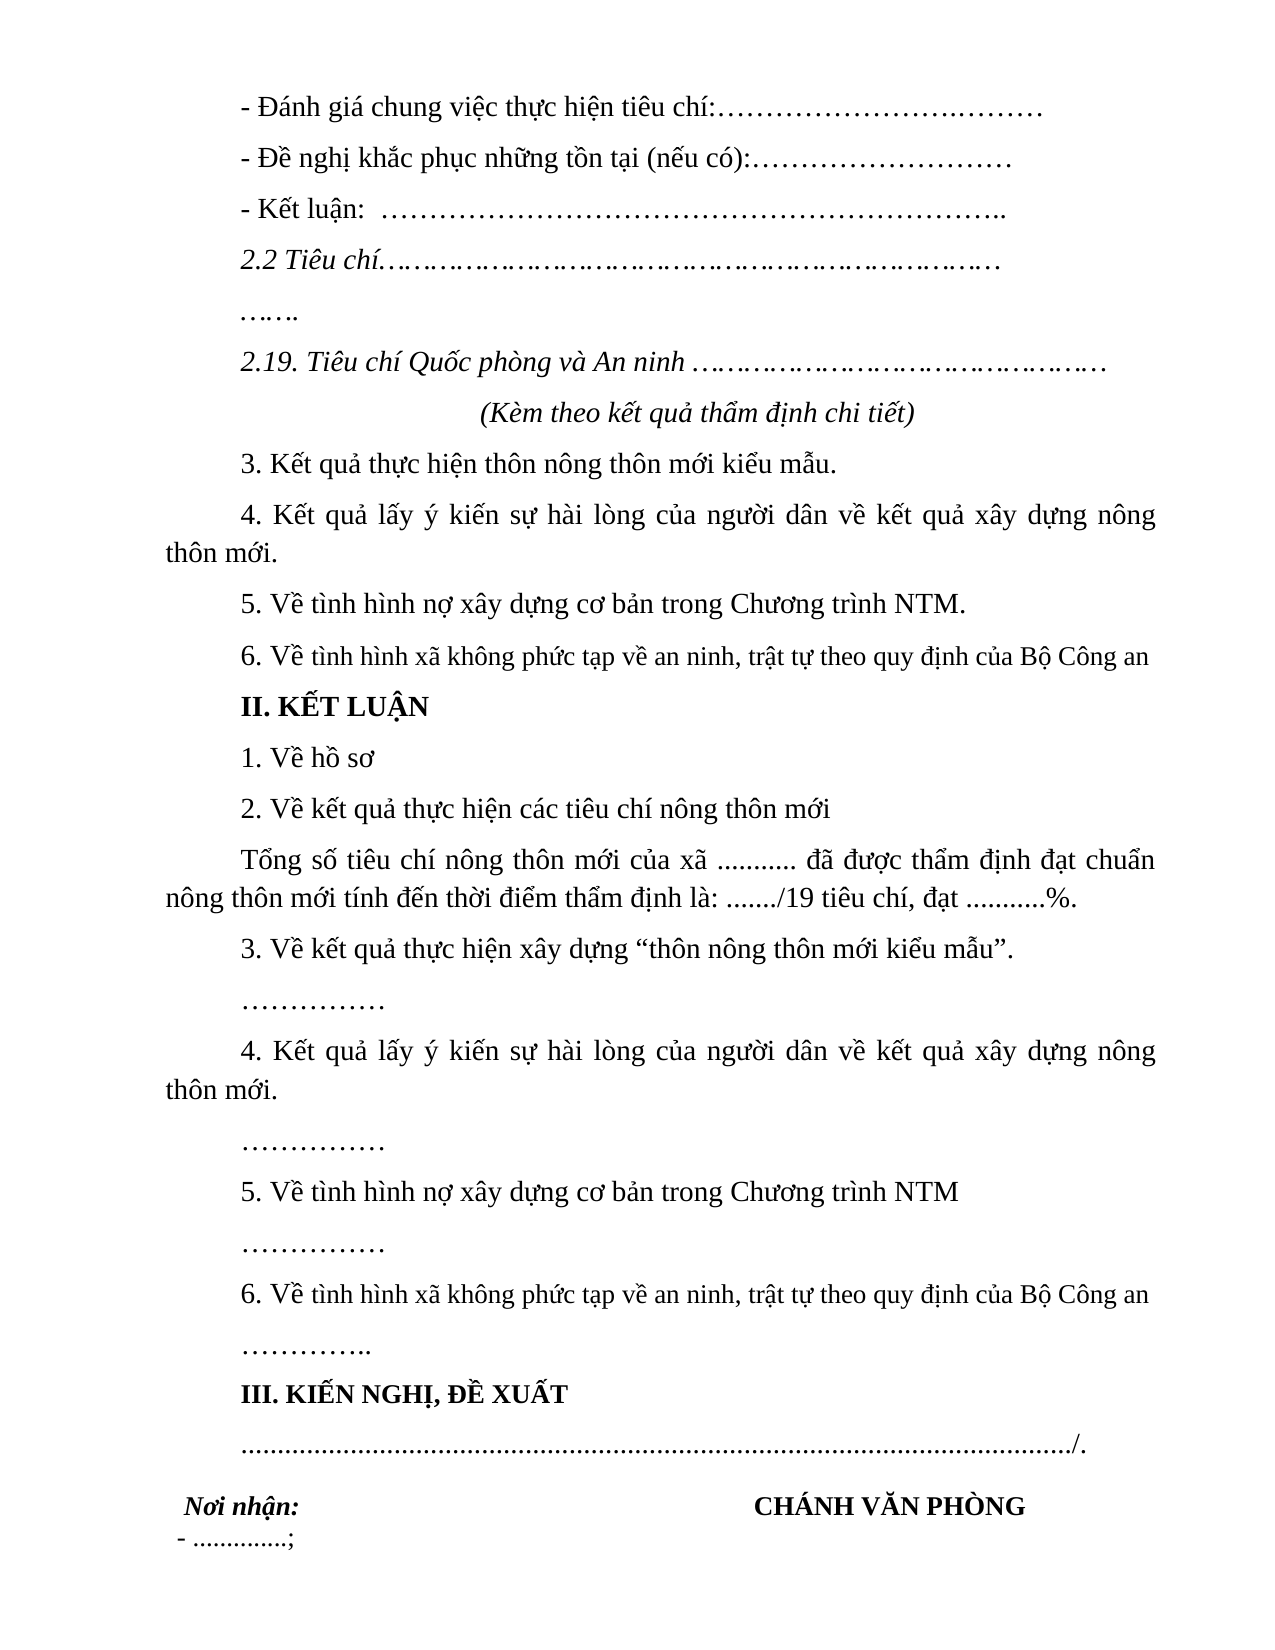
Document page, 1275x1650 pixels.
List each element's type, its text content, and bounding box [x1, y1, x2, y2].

text 5. Về tình hình nợ xây dựng cơ bản trong Chương trình NTM [165, 1174, 1157, 1208]
text ………….. [165, 1327, 1157, 1361]
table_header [165, 1478, 622, 1552]
text ……. [165, 293, 1157, 326]
text (Kèm theo kết quả thẩm định chi tiết) [165, 395, 1157, 428]
text 2.19. Tiêu chí Quốc phòng và An ninh ………………………………………… [165, 344, 1157, 377]
text 4. Kết quả lấy ý kiến sự hài lòng của người dân về kết quả xây dựng nông thôn mới. [165, 1033, 1157, 1106]
text …………… [165, 1225, 1157, 1259]
text 1. Về hồ sơ [165, 740, 1157, 773]
text 2. Về kết quả thực hiện các tiêu chí nông thôn mới [165, 791, 1157, 824]
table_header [623, 1478, 1157, 1552]
text III. KIẾN NGHỊ, ĐỀ XUẤT [165, 1378, 1157, 1409]
text - Đánh giá chung việc thực hiện tiêu chí:…………………….……… [165, 89, 1157, 122]
text 2.2 Tiêu chí……………………………………………………………… [165, 242, 1157, 275]
text 6. Về tình hình xã không phức tạp về an ninh, trật tự theo quy định của Bộ Công an [165, 1276, 1157, 1310]
text …………… [165, 1123, 1157, 1157]
text ................................................................................................................../. [165, 1426, 1157, 1460]
text 3. Về kết quả thực hiện xây dựng “thôn nông thôn mới kiểu mẫu”. [165, 931, 1157, 965]
text 5. Về tình hình nợ xây dựng cơ bản trong Chương trình NTM. [165, 587, 1157, 620]
text Tổng số tiêu chí nông thôn mới của xã ........... đã được thẩm định đạt chuẩn nông thôn mới tính đến thời điểm thẩm định là: ......./19 tiêu chí, đạt ...........%. [165, 842, 1157, 914]
text - Kết luận: ……………………………………………………….. [165, 191, 1157, 224]
text - Đề nghị khắc phục những tồn tại (nếu có):……………………… [165, 140, 1157, 173]
text 3. Kết quả thực hiện thôn nông thôn mới kiểu mẫu. [165, 446, 1157, 479]
text 4. Kết quả lấy ý kiến sự hài lòng của người dân về kết quả xây dựng nông thôn mới. [165, 497, 1157, 569]
text II. KẾT LUẬN [165, 689, 1157, 722]
text …………… [165, 982, 1157, 1016]
text 6. Về tình hình xã không phức tạp về an ninh, trật tự theo quy định của Bộ Công an [165, 638, 1157, 671]
